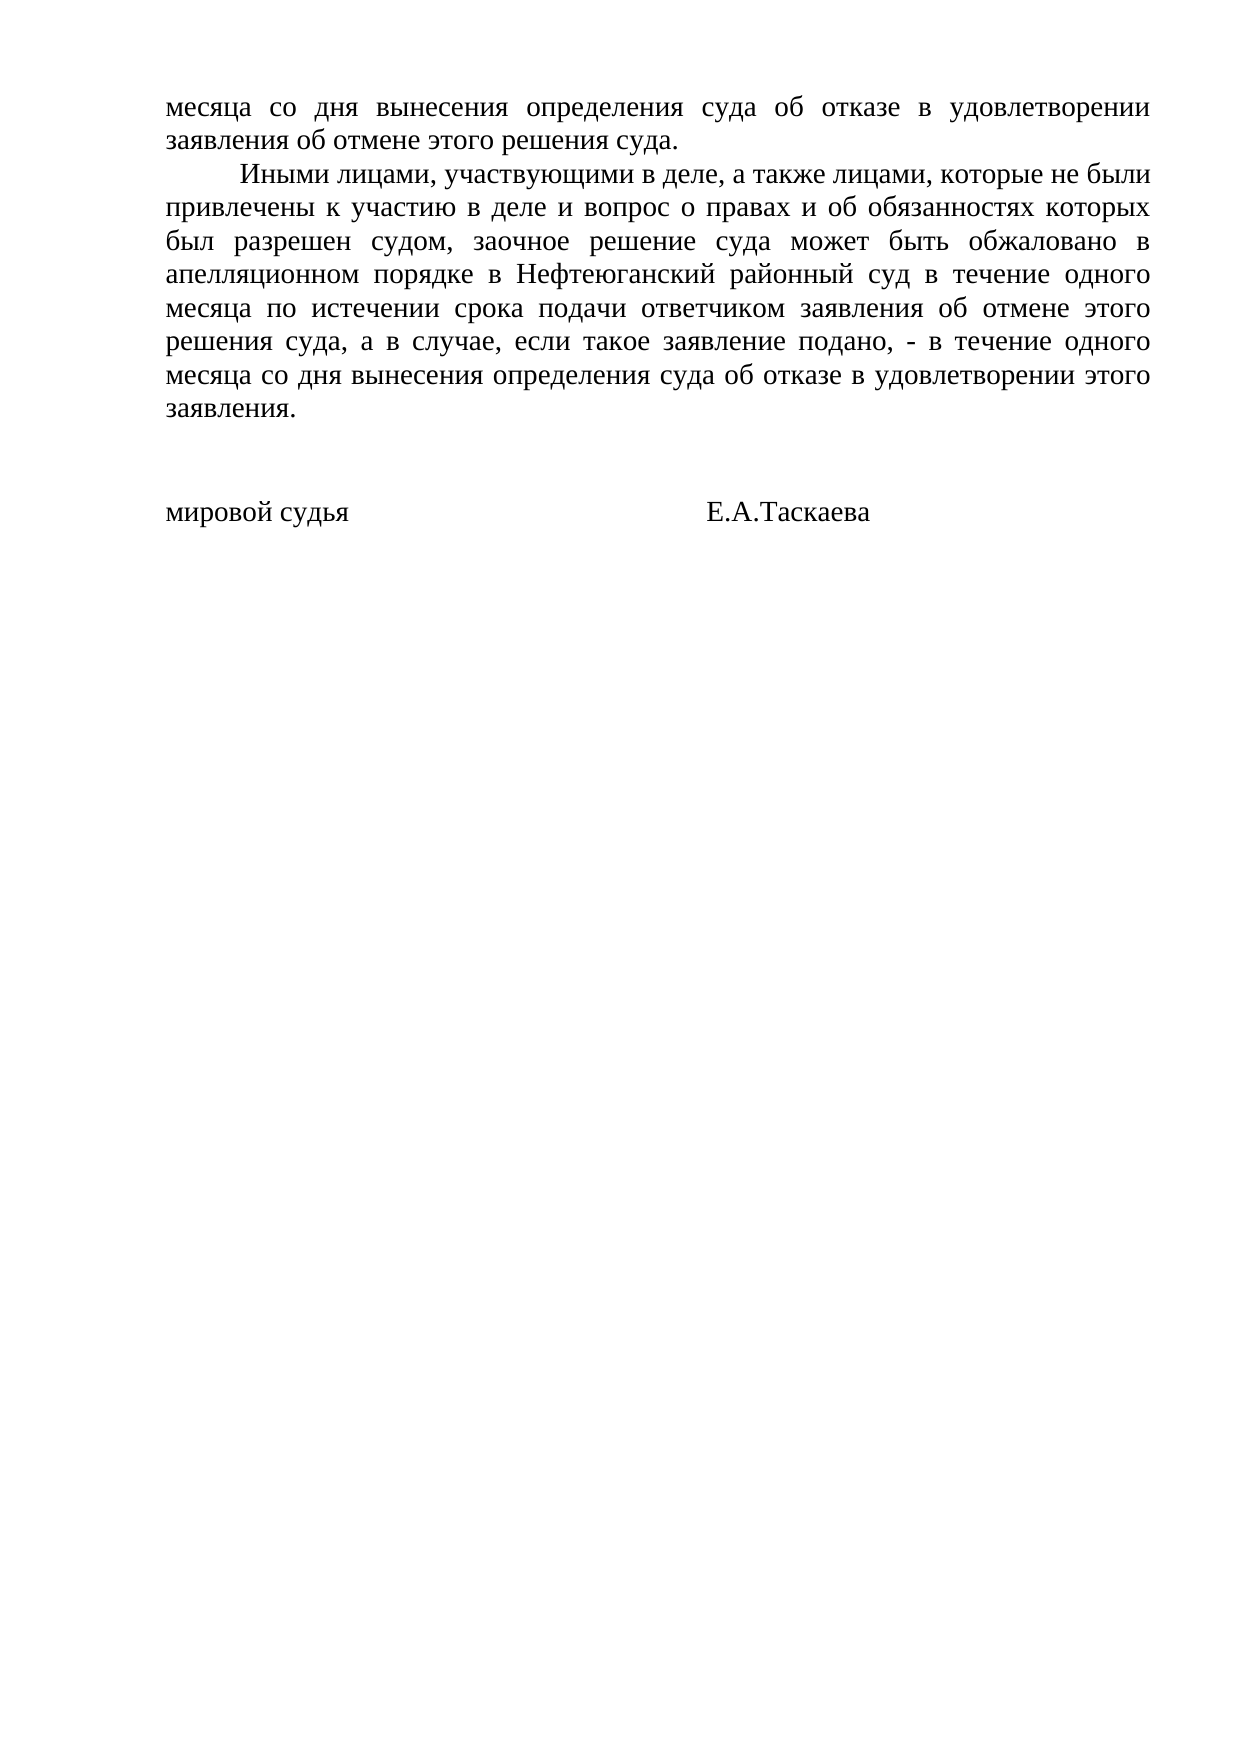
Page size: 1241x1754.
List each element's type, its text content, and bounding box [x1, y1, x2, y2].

text мировой судья Е.А.Таскаева [165, 494, 1167, 528]
text Иными лицами, участвующими в деле, а также лицами, которые не были привлечены к участию в деле и вопрос о правах и об обязанностях которых был разрешен судом, заочное решение суда может быть обжаловано в апелляционном порядке в Нефтеюганский районный суд в течение одного месяца по истечении срока подачи ответчиком заявления об отмене этого решения суда, а в случае, если такое заявление подано, - в течение одного месяца со дня вынесения определения суда об отказе в удовлетворении этого заявления. [165, 156, 1152, 424]
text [165, 89, 1152, 156]
